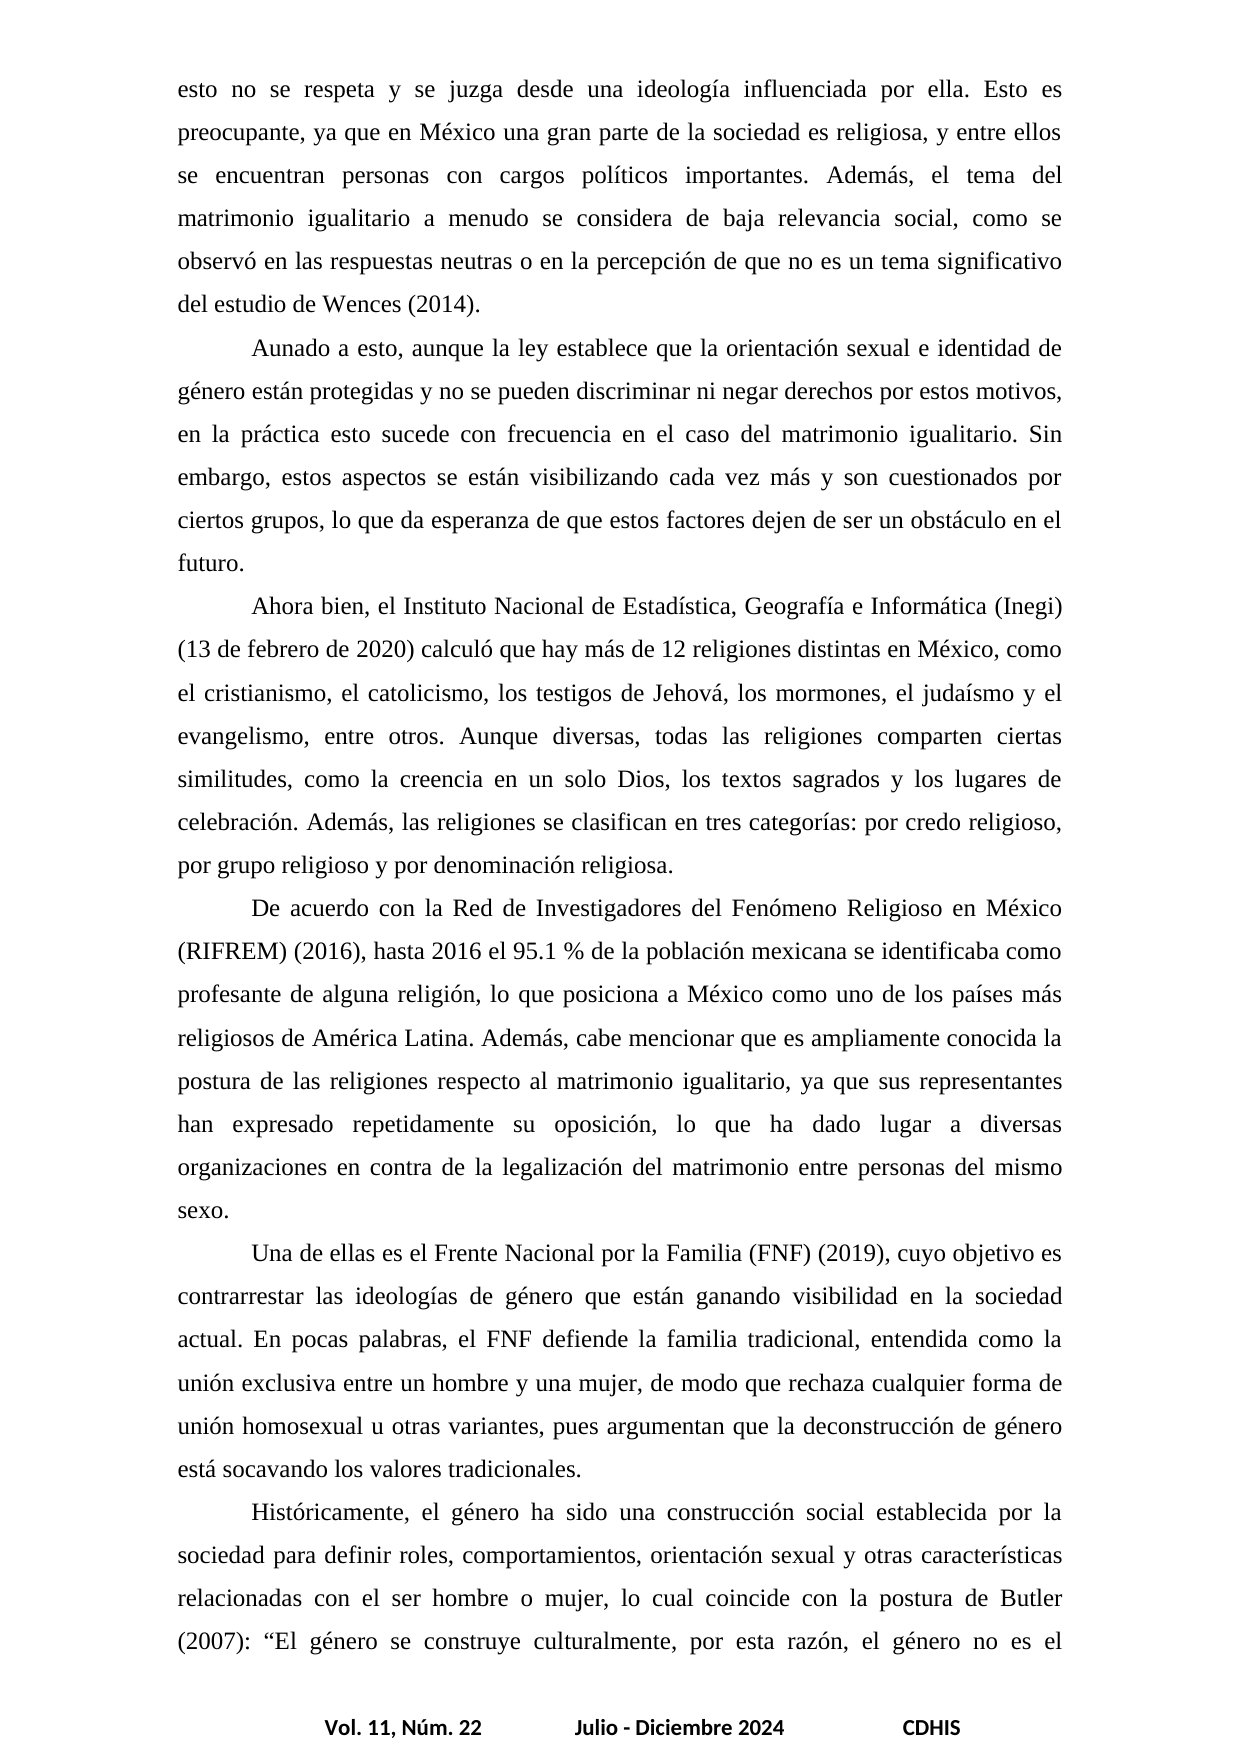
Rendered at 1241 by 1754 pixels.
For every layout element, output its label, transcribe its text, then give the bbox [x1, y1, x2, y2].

text Ahora bien, el Instituto Nacional de Estadística, Geografía e Informática (Inegi) (13 de febrero de 2020) calculó que hay más de 12 religiones distintas en México, como el cristianismo, el catolicismo, los testigos de Jehová, los mormones, el judaísmo y el evangelismo, entre otros. Aunque diversas, todas las religiones comparten ciertas similitudes, como la creencia en un solo Dios, los textos sagrados y los lugares de celebración. Además, las religiones se clasifican en tres categorías: por credo religioso, por grupo religioso y por denominación religiosa. [177, 591, 1063, 879]
text Una de ellas es el Frente Nacional por la Familia (FNF) (2019), cuyo objetivo es contrarrestar las ideologías de género que están ganando visibilidad en la sociedad actual. En pocas palabras, el FNF defiende la familia tradicional, entendida como la unión exclusiva entre un hombre y una mujer, de modo que rechaza cualquier forma de unión homosexual u otras variantes, pues argumentan que la deconstrucción de género está socavando los valores tradicionales. [177, 1238, 1063, 1483]
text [177, 74, 1063, 318]
text Aunado a esto, aunque la ley establece que la orientación sexual e identidad de género están protegidas y no se pueden discriminar ni negar derechos por estos motivos, en la práctica esto sucede con frecuencia en el caso del matrimonio igualitario. Sin embargo, estos aspectos se están visibilizando cada vez más y son cuestionados por ciertos grupos, lo que da esperanza de que estos factores dejen de ser un obstáculo en el futuro. [177, 333, 1063, 577]
text De acuerdo con la Red de Investigadores del Fenómeno Religioso en México (RIFREM) (2016), hasta 2016 el 95.1 % de la población mexicana se identificaba como profesante de alguna religión, lo que posiciona a México como uno de los países más religiosos de América Latina. Además, cabe mencionar que es ampliamente conocida la postura de las religiones respecto al matrimonio igualitario, ya que sus representantes han expresado repetidamente su oposición, lo que ha dado lugar a diversas organizaciones en contra de la legalización del matrimonio entre personas del mismo sexo. [177, 893, 1063, 1224]
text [177, 1497, 1063, 1655]
